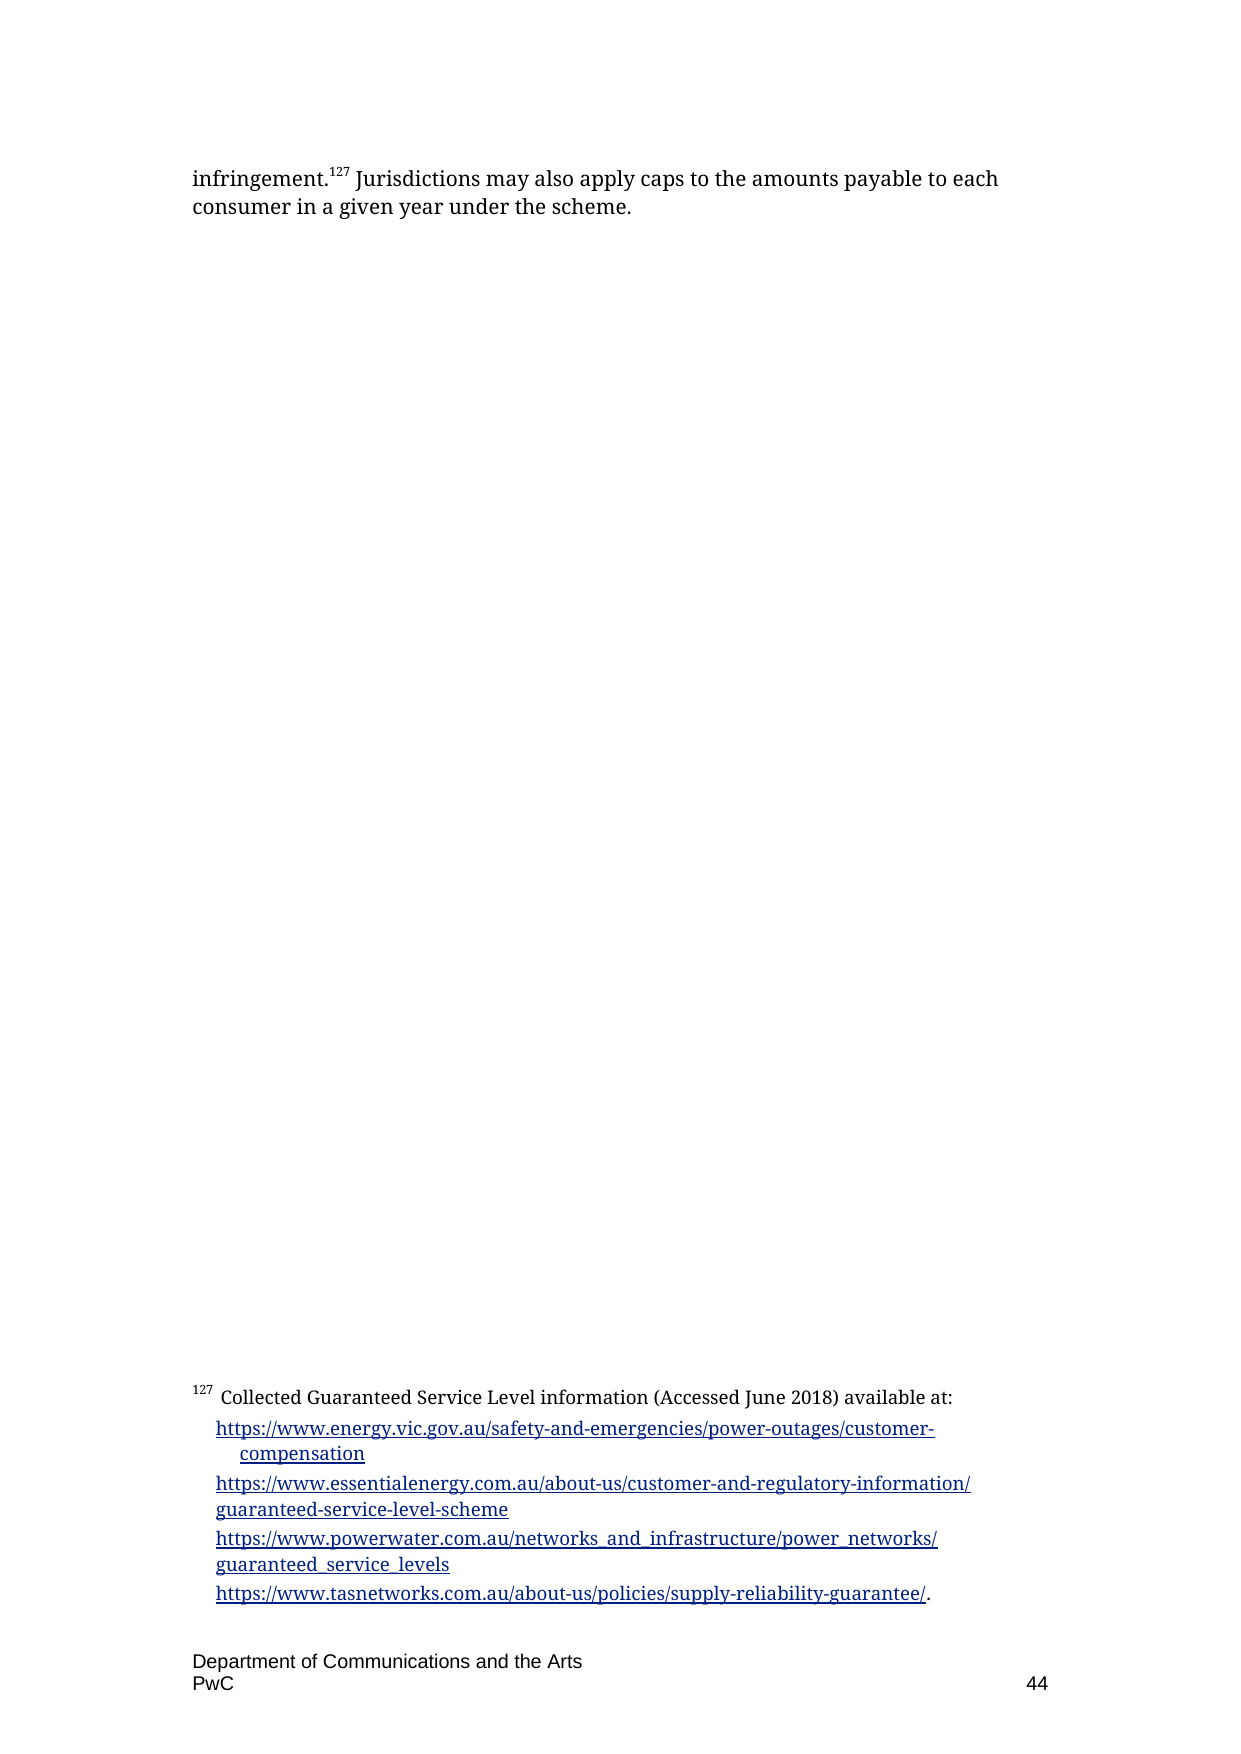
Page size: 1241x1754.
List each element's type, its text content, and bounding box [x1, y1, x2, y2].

list The Electricity Distribution Network Code sets out GSL. In each jurisdiction, penalties are payable to consumers should certain criteria outlined in the GSL not be met. These are usually small payments for each breach payable directly to the consumer, ranging from $28 to $605 depending on the type and duration of the infringement. Jurisdictions may also apply caps to the amounts payable to each consumer in a given year under the scheme. [192, 162, 1048, 221]
